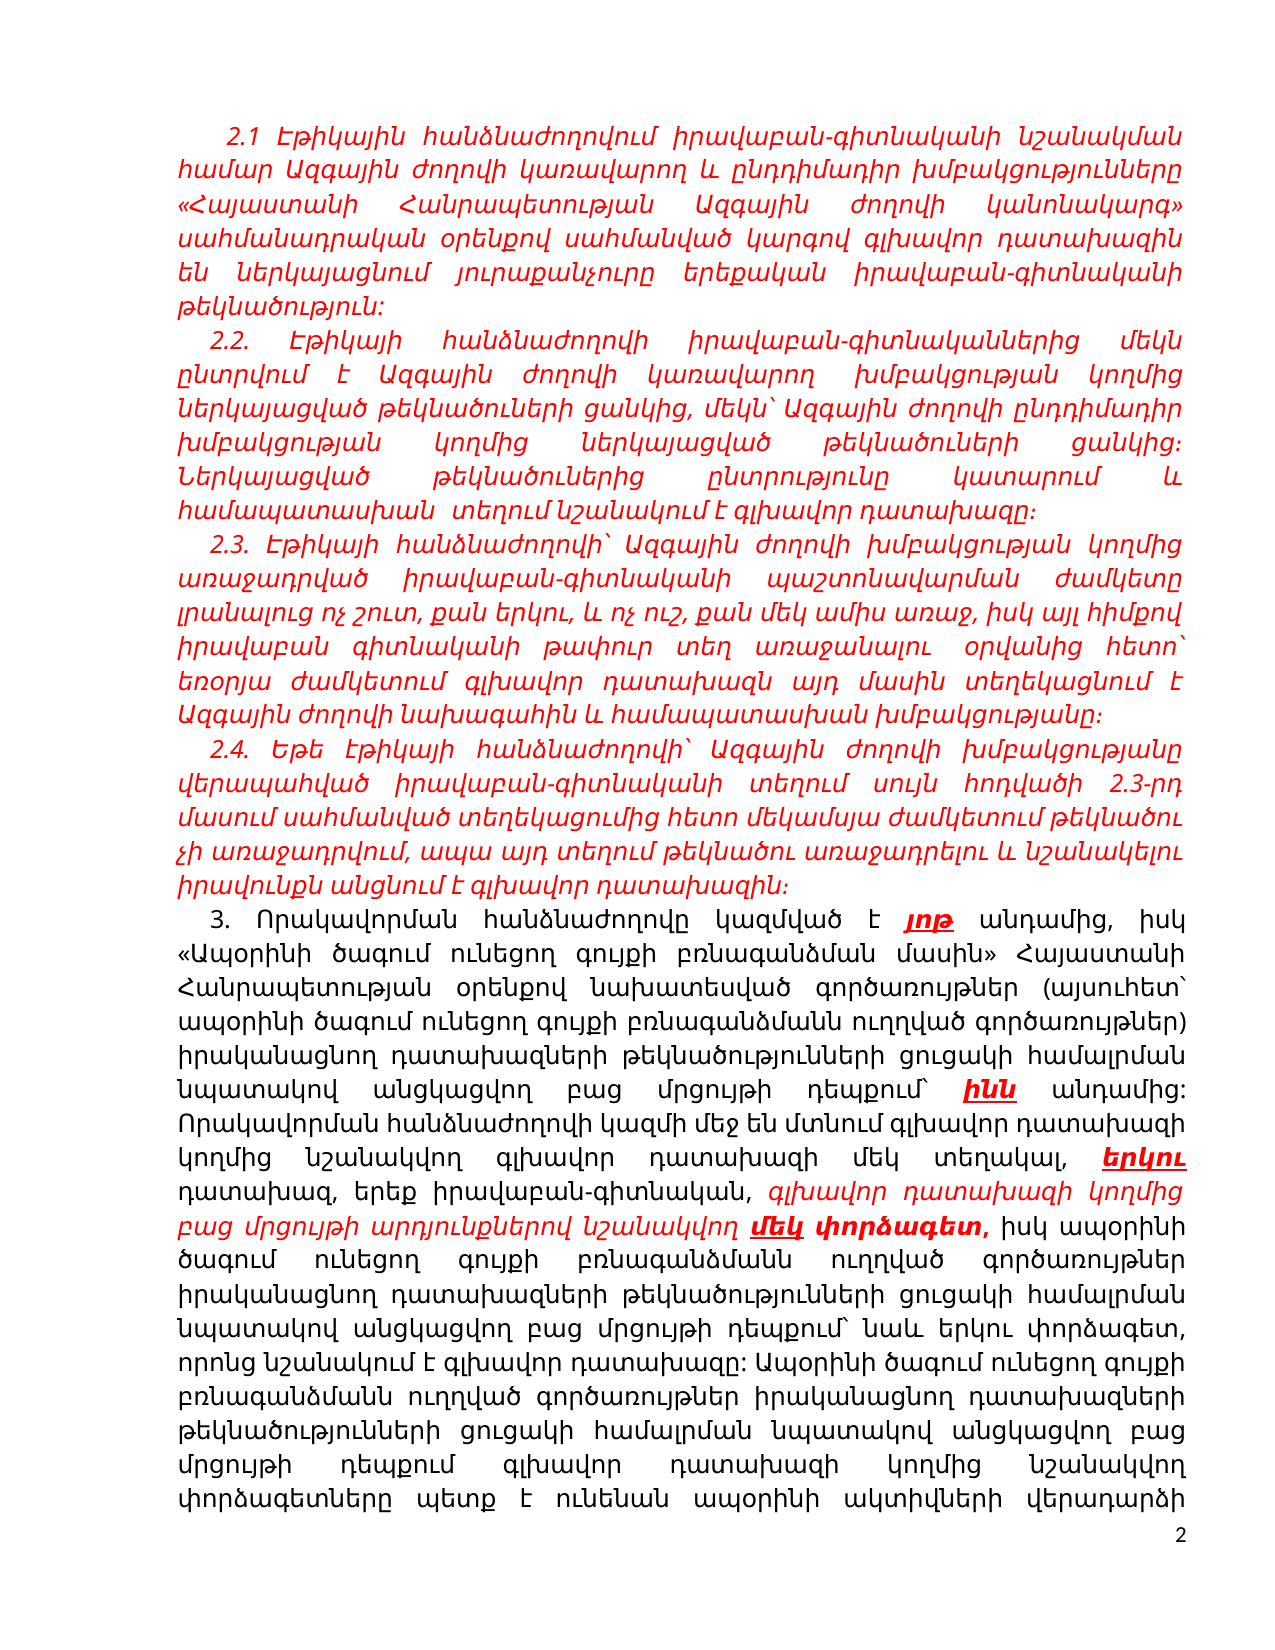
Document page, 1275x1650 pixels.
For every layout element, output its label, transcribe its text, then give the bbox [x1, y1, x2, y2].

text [177, 902, 1186, 1515]
text 2.2. Էթիկայի հանձնաժողովի իրավաբան-գիտնականներից մեկն ընտրվում է Ազգային ժողովի կառավարող խմբակցության կողմից ներկայացված թեկնածուների ցանկից, մեկն՝ Ազգային ժողովի ընդդիմադիր խմբակցության կողմից ներկայացված թեկնածուների ցանկից։ Ներկայացված թեկնածուներից ընտրությունը կատարում և համապատասխան տեղում նշանակում է գլխավոր դատախազը։ [177, 322, 1186, 527]
text 2.1 Էթիկային հանձնաժողովում իրավաբան-գիտնականի նշանակման համար Ազգային ժողովի կառավարող և ընդդիմադիր խմբակցությունները «Հայաստանի Հանրապետության Ազգային ժողովի կանոնակարգ» սահմանադրական օրենքով սահմանված կարգով գլխավոր դատախազին են ներկայացնում յուրաքանչուրը երեքական իրավաբան-գիտնականի թեկնածություն: [177, 118, 1186, 322]
text 2.4. Եթե էթիկայի հանձնաժողովի՝ Ազգային ժողովի խմբակցությանը վերապահված իրավաբան-գիտնականի տեղում սույն հոդվածի 2.3-րդ մասում սահմանված տեղեկացումից հետո մեկամսյա ժամկետում թեկնածու չի առաջադրվում, ապա այդ տեղում թեկնածու առաջադրելու և նշանակելու իրավունքն անցնում է գլխավոր դատախազին։ [177, 731, 1186, 902]
text 2.3. Էթիկայի հանձնաժողովի՝ Ազգային ժողովի խմբակցության կողմից առաջադրված իրավաբան-գիտնականի պաշտոնավարման ժամկետը լրանալուց ոչ շուտ, քան երկու, և ոչ ուշ, քան մեկ ամիս առաջ, իսկ այլ հիմքով իրավաբան գիտնականի թափուր տեղ առաջանալու օրվանից հետո՝ եռօրյա ժամկետում գլխավոր դատախազն այդ մասին տեղեկացնում է Ազգային ժողովի նախագահին և համապատասխան խմբակցությանը։ [177, 527, 1186, 731]
